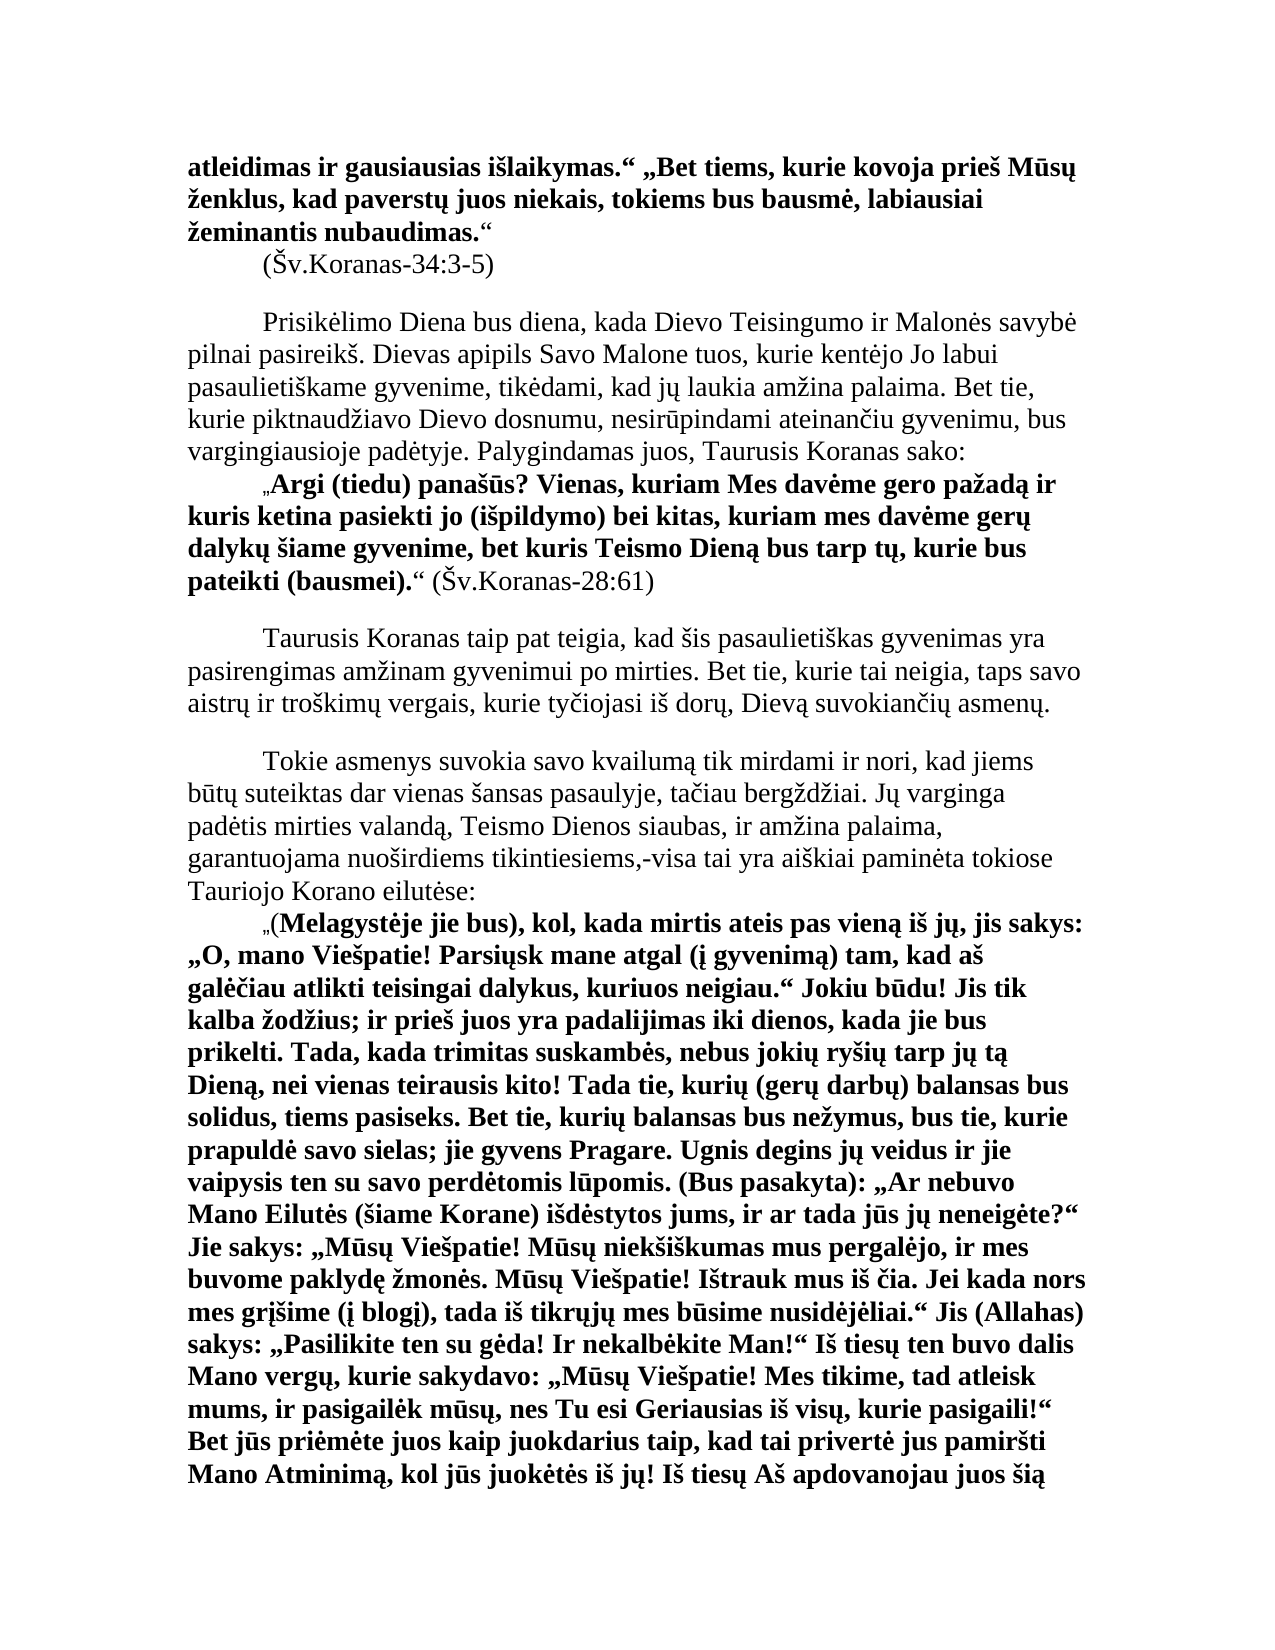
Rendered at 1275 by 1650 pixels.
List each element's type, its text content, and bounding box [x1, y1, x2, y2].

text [187, 150, 1087, 247]
text Taurusis Koranas taip pat teigia, kad šis pasaulietiškas gyvenimas yra pasirengimas amžinam gyvenimui po mirties. Bet tie, kurie tai neigia, taps savo aistrų ir troškimų vergais, kurie tyčiojasi iš dorų, Dievą suvokiančių asmenų. [187, 622, 1087, 719]
text Tokie asmenys suvokia savo kvailumą tik mirdami ir nori, kad jiems būtų suteiktas dar vienas šansas pasaulyje, tačiau bergždžiai. Jų varginga padėtis mirties valandą, Teismo Dienos siaubas, ir amžina palaima, garantuojama nuoširdiems tikintiesiems,-visa tai yra aiškiai paminėta tokiose Tauriojo Korano eilutėse: [187, 744, 1087, 906]
text Prisikėlimo Diena bus diena, kada Dievo Teisingumo ir Malonės savybė pilnai pasireikš. Dievas apipils Savo Malone tuos, kurie kentėjo Jo labui pasaulietiškame gyvenime, tikėdami, kad jų laukia amžina palaima. Bet tie, kurie piktnaudžiavo Dievo dosnumu, nesirūpindami ateinančiu gyvenimu, bus vargingiausioje padėtyje. Palygindamas juos, Taurusis Koranas sako: [187, 305, 1087, 467]
text (Šv.Koranas-34:3-5) [187, 247, 1087, 279]
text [187, 906, 1087, 1489]
text „Argi (tiedu) panašūs? Vienas, kuriam Mes davėme gero pažadą ir kuris ketina pasiekti jo (išpildymo) bei kitas, kuriam mes davėme gerų dalykų šiame gyvenime, bet kuris Teismo Dieną bus tarp tų, kurie bus pateikti (bausmei).“ (Šv.Koranas-28:61) [187, 467, 1087, 596]
